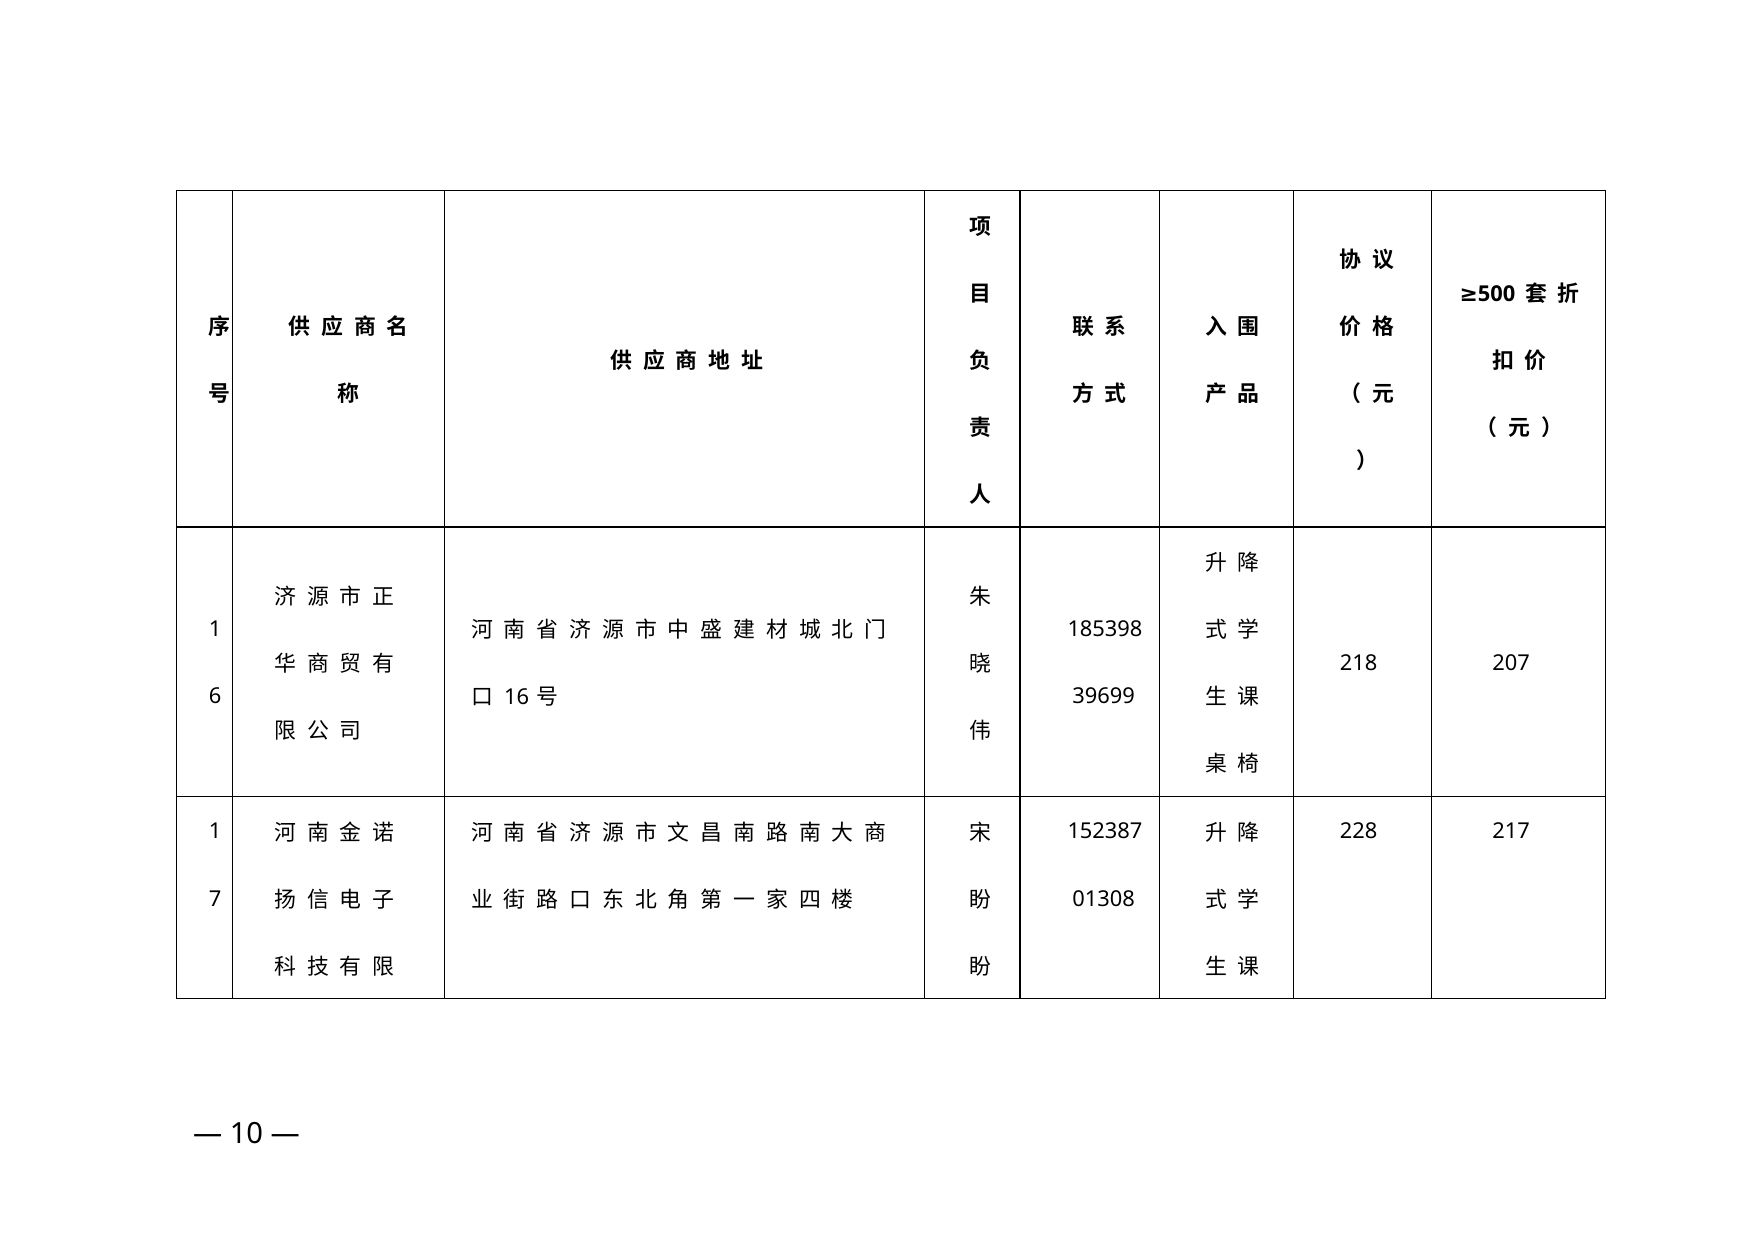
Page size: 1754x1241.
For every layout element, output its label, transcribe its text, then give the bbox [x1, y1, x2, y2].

table_cell 朱晓伟 [925, 528, 1019, 796]
table_cell 217 [1432, 797, 1605, 998]
table_cell 207 [1432, 528, 1605, 796]
table_cell 16 [177, 528, 232, 796]
table_cell 宋盼盼 [925, 797, 1019, 998]
table_cell 河南省济源市中盛建材城北门口16号 [445, 528, 924, 796]
table_cell 升降式学生课桌椅 [1160, 528, 1293, 796]
table_cell 济源市正华商贸有限公司 [233, 528, 444, 796]
table_cell 15238701308 [1021, 797, 1159, 998]
table_header 联系方式 [1021, 191, 1159, 526]
table_cell 218 [1294, 528, 1431, 796]
table_cell 228 [1294, 797, 1431, 998]
table_header 供应商地址 [445, 191, 924, 526]
table_header 协议价格（元） [1294, 191, 1431, 526]
table_cell 河南省济源市文昌南路南大商业街路口东北角第一家四楼 [445, 797, 924, 998]
table_header 入围产品 [1160, 191, 1293, 526]
table_cell 河南金诺扬信电子科技有限公司 [233, 797, 444, 998]
table_header 序号 [177, 191, 232, 526]
table_header ≥500套折扣价（元） [1432, 191, 1605, 526]
table_header 供应商名称 [233, 191, 444, 526]
table_cell 升降式学生课桌椅 [1160, 797, 1293, 998]
table_cell 18539839699 [1021, 528, 1159, 796]
table_header 项目负责人 [925, 191, 1019, 526]
table_cell 17 [177, 797, 232, 998]
